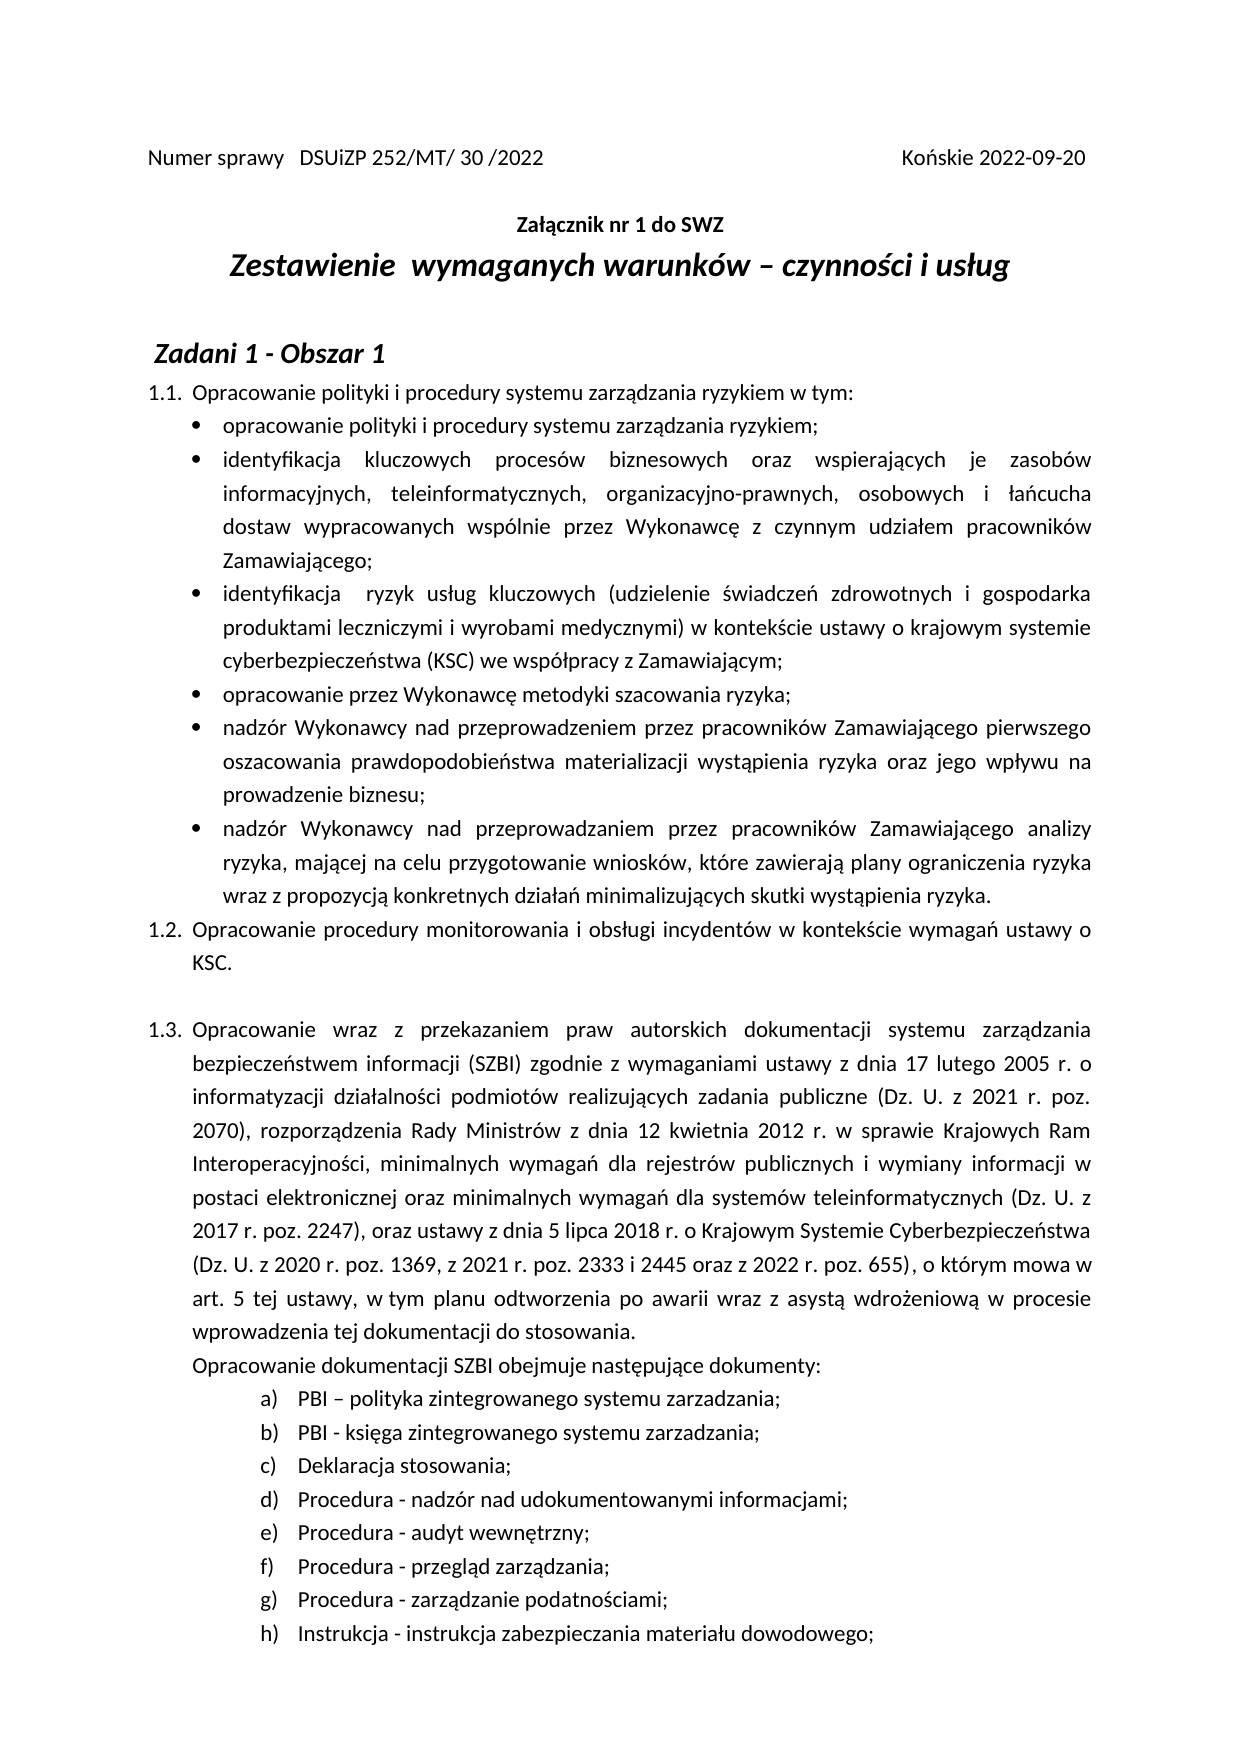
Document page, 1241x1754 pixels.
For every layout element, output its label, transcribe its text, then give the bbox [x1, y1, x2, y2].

list Procedura - zarządzanie podatnościami; [260, 1586, 1093, 1614]
list Procedura - audyt wewnętrzny; [260, 1518, 1093, 1547]
list nadzór Wykonawcy nad przeprowadzeniem przez pracowników Zamawiającego pierwszego oszacowania prawdopodobieństwa materializacji wystąpienia ryzyka oraz jego wpływu na prowadzenie biznesu; [192, 713, 1093, 809]
list identyfikacja kluczowych procesów biznesowych oraz wspierających je zasobów informacyjnych, teleinformatycznych, organizacyjno-prawnych, osobowych i łańcucha dostaw wypracowanych wspólnie przez Wykonawcę z czynnym udziałem pracowników Zamawiającego; [192, 445, 1093, 574]
text Zadani 1 - Obszar 1 [148, 335, 1093, 371]
list PBI - księga zintegrowanego systemu zarzadzania; [260, 1418, 1093, 1446]
list Opracowanie procedury monitorowania i obsługi incydentów w kontekście wymagań ustawy o KSC. [148, 915, 1093, 976]
list Instrukcja - instrukcja zabezpieczania materiału dowodowego; [260, 1619, 1093, 1647]
text Zestawienie wymaganych warunków – czynności i usług [148, 244, 1093, 284]
list Deklaracja stosowania; [260, 1451, 1093, 1479]
list PBI – polityka zintegrowanego systemu zarzadzania; [260, 1384, 1093, 1412]
list opracowanie przez Wykonawcę metodyki szacowania ryzyka; [192, 680, 1093, 708]
list identyfikacja ryzyk usług kluczowych (udzielenie świadczeń zdrowotnych i gospodarka produktami leczniczymi i wyrobami medycznymi) w kontekście ustawy o krajowym systemie cyberbezpieczeństwa (KSC) we współpracy z Zamawiającym; [192, 579, 1093, 674]
list Opracowanie polityki i procedury systemu zarządzania ryzykiem w tym: [148, 378, 1093, 406]
list opracowanie polityki i procedury systemu zarządzania ryzykiem; [192, 412, 1093, 440]
list Procedura - nadzór nad udokumentowanymi informacjami; [260, 1485, 1093, 1513]
text Załącznik nr 1 do SWZ [148, 210, 1093, 238]
text Numer sprawy DSUiZP 252/MT/ 30 /2022 Końskie 2022-09-20 [148, 143, 1093, 171]
list nadzór Wykonawcy nad przeprowadzaniem przez pracowników Zamawiającego analizy ryzyka, mającej na celu przygotowanie wniosków, które zawierają plany ograniczenia ryzyka wraz z propozycją konkretnych działań minimalizujących skutki wystąpienia ryzyka. [192, 814, 1093, 909]
list Procedura - przegląd zarządzania; [260, 1552, 1093, 1580]
text Opracowanie dokumentacji SZBI obejmuje następujące dokumenty: [192, 1351, 1093, 1379]
list Opracowanie wraz z przekazaniem praw autorskich dokumentacji systemu zarządzania bezpieczeństwem informacji (SZBI) zgodnie z wymaganiami ustawy z dnia 17 lutego 2005 r. o informatyzacji działalności podmiotów realizujących zadania publiczne (Dz. U. z 2021 r. poz. 2070), rozporządzenia Rady Ministrów z dnia 12 kwietnia 2012 r. w sprawie Krajowych Ram Interoperacyjności, minimalnych wymagań dla rejestrów publicznych i wymiany informacji w postaci elektronicznej oraz minimalnych wymagań dla systemów teleinformatycznych (Dz. U. z 2017 r. poz. 2247), oraz ustawy z dnia 5 lipca 2018 r. o Krajowym Systemie Cyberbezpieczeństwa (Dz. U. z 2020 r. poz. 1369, z 2021 r. poz. 2333 i 2445 oraz z 2022 r. poz. 655), o którym mowa w art. 5 tej ustawy, w tym planu odtworzenia po awarii wraz z asystą wdrożeniową w procesie wprowadzenia tej dokumentacji do stosowania. [148, 1015, 1093, 1345]
